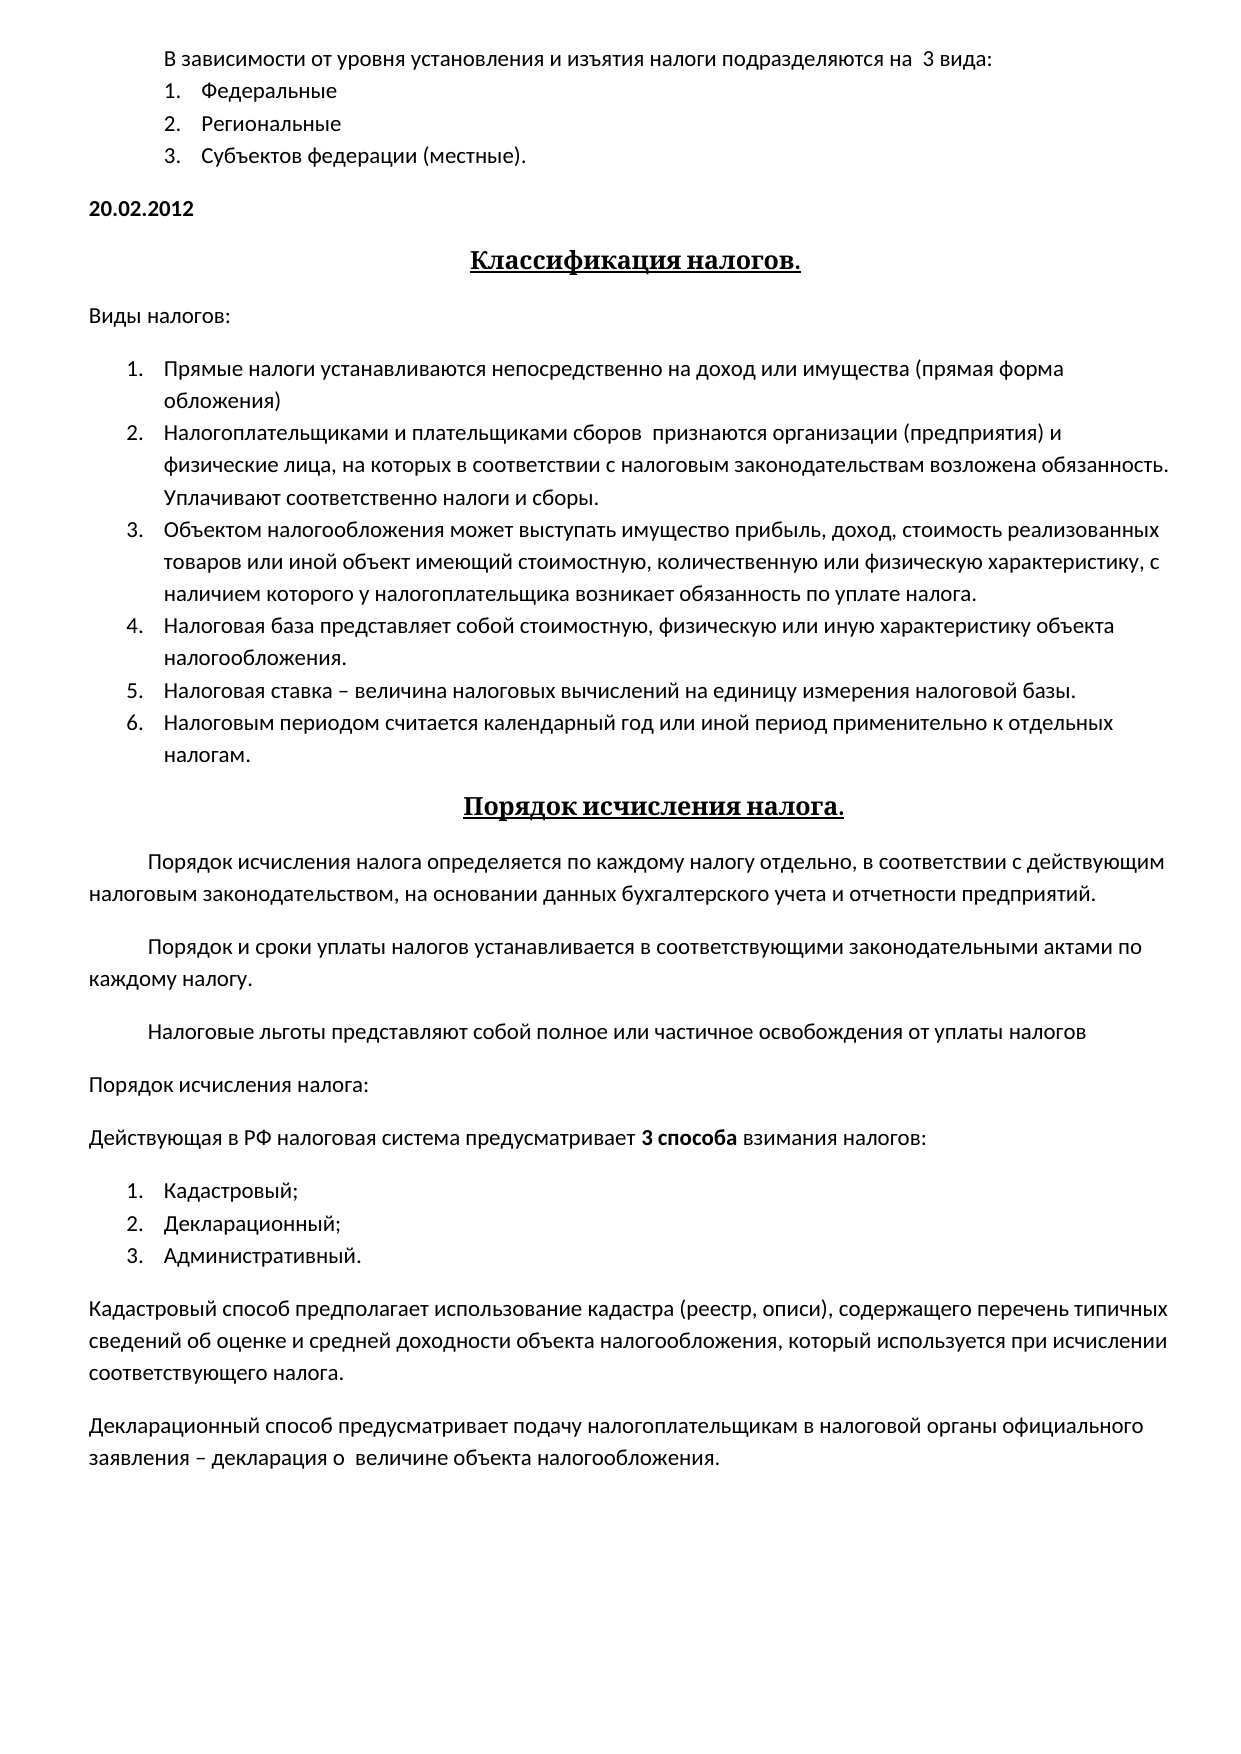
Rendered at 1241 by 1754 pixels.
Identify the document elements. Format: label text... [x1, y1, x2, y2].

list Объектом налогообложения может выступать имущество прибыль, доход, стоимость реализованных товаров или иной объект имеющий стоимостную, количественную или физическую характеристику, с наличием которого у налогоплательщика возникает обязанность по уплате налога. [126, 515, 1181, 607]
list Налогоплательщиками и плательщиками сборов признаются организации (предприятия) и физические лица, на которых в соответствии с налоговым законодательствам возложена обязанность. Уплачивают соответственно налоги и сборы. [126, 418, 1181, 511]
text Кадастровый способ предполагает использование кадастра (реестр, описи), содержащего перечень типичных сведений об оценке и средней доходности объекта налогообложения, который используется при исчислении соответствующего налога. [89, 1294, 1181, 1386]
list Декларационный; [126, 1209, 1181, 1237]
text Порядок исчисления налога: [89, 1070, 1181, 1098]
list В зависимости от уровня установления и изъятия налоги подразделяются на 3 вида: [164, 44, 1181, 72]
list Налоговая ставка – величина налоговых вычислений на единицу измерения налоговой базы. [126, 676, 1181, 704]
text Виды налогов: [89, 301, 1181, 329]
list Федеральные [164, 77, 1181, 104]
list Налоговая база представляет собой стоимостную, физическую или иную характеристику объекта налогообложения. [126, 611, 1181, 672]
text Порядок исчисления налога определяется по каждому налогу отдельно, в соответствии с действующим налоговым законодательством, на основании данных бухгалтерского учета и отчетности предприятий. [89, 847, 1181, 907]
list Региональные [164, 109, 1181, 137]
text Декларационный способ предусматривает подачу налогоплательщикам в налоговой органы официального заявления – декларация о величине объекта налогообложения. [89, 1411, 1181, 1471]
text Действующая в РФ налоговая система предусматривает 3 способа взимания налогов: [89, 1123, 1181, 1151]
list Прямые налоги устанавливаются непосредственно на доход или имущества (прямая форма обложения) [126, 354, 1181, 414]
text Порядок исчисления налога. [126, 793, 1181, 822]
list Субъектов федерации (местные). [164, 141, 1181, 169]
text 20.02.2012 [89, 194, 1181, 222]
list Кадастровый; [126, 1176, 1181, 1204]
text Порядок и сроки уплаты налогов устанавливается в соответствующими законодательными актами по каждому налогу. [89, 932, 1181, 992]
text Классификация налогов. [89, 247, 1181, 276]
list Административный. [126, 1241, 1181, 1269]
list Налоговым периодом считается календарный год или иной период применительно к отдельных налогам. [126, 708, 1181, 768]
text Налоговые льготы представляют собой полное или частичное освобождения от уплаты налогов [89, 1017, 1181, 1045]
